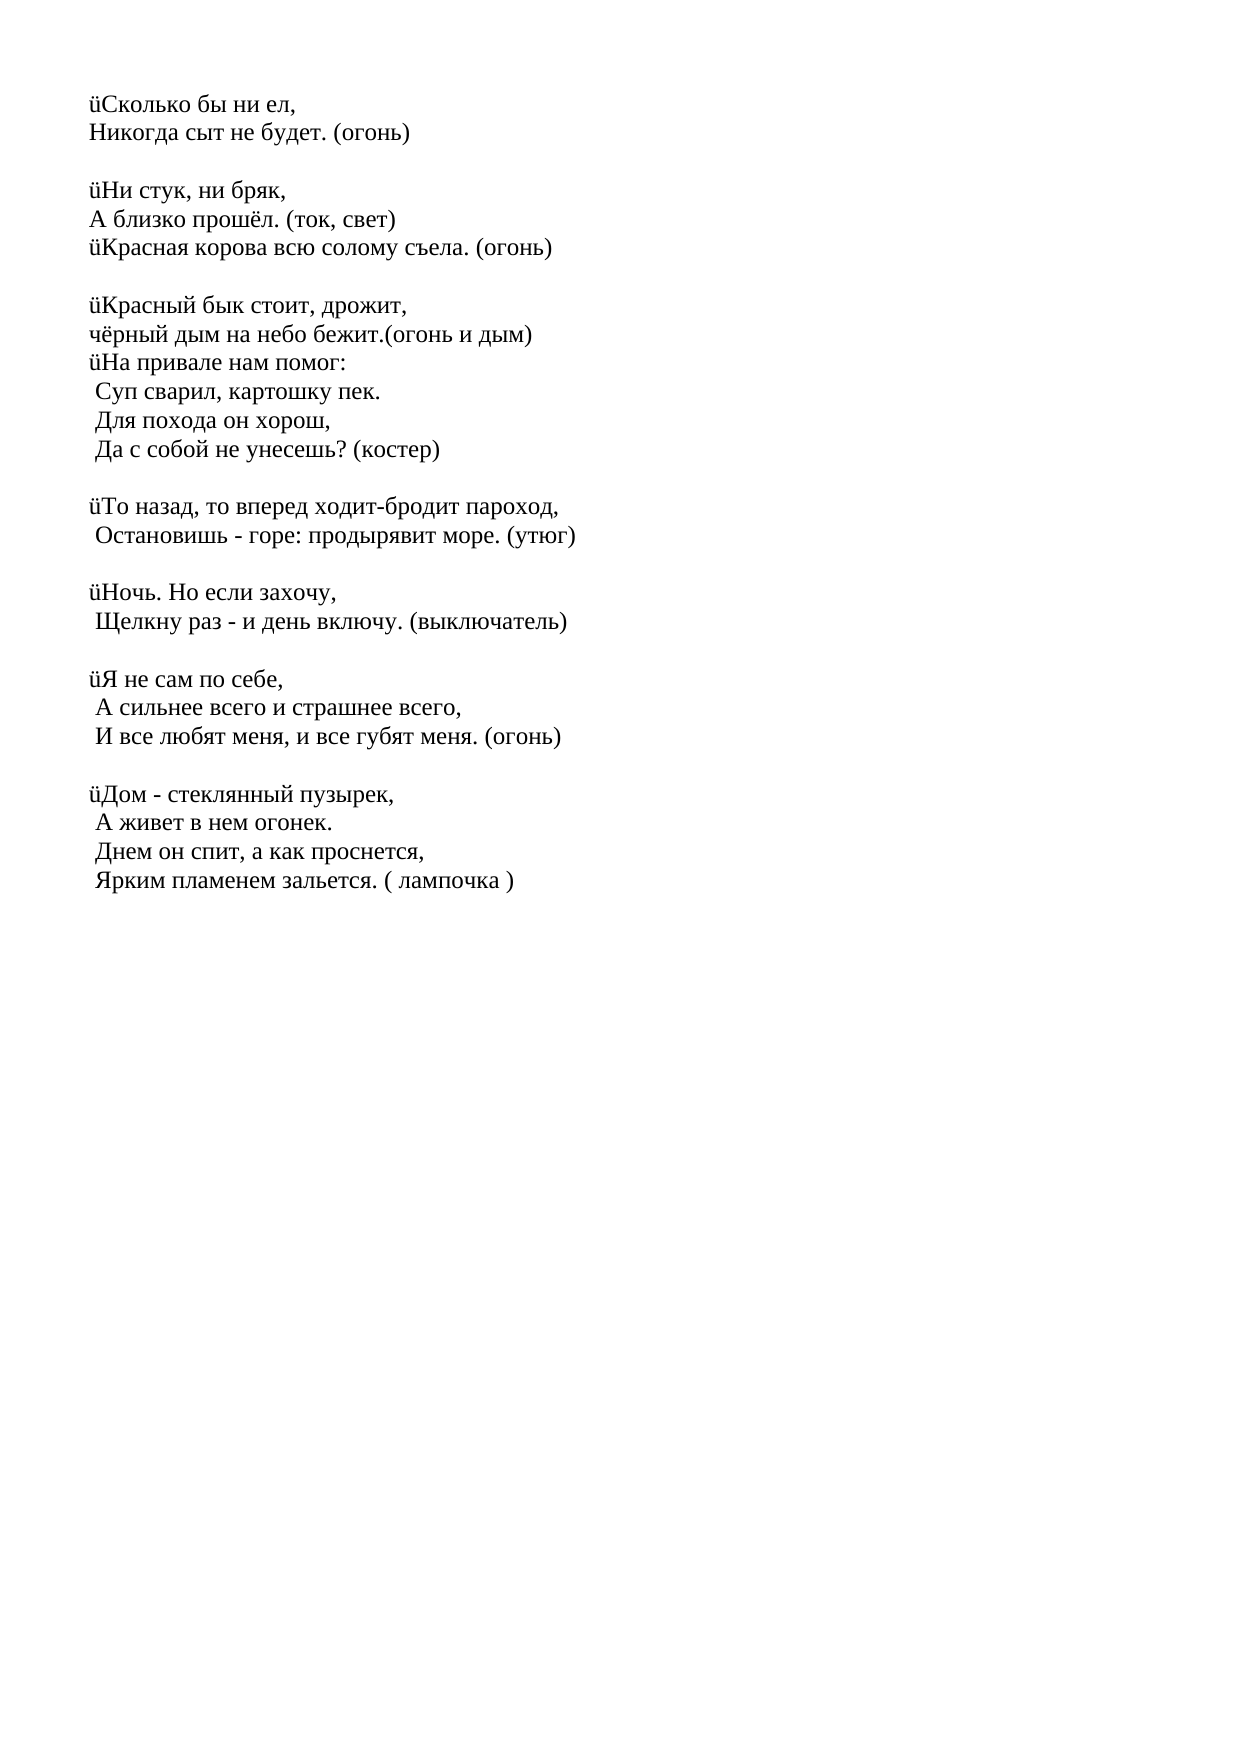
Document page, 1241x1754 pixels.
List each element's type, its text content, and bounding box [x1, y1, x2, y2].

text А близко прошёл. (ток, свет) [89, 204, 1152, 232]
text üНи стук, ни бряк, [89, 175, 1152, 204]
text Щелкну раз - и день включу. (выключатель) [89, 606, 1152, 635]
text И все любят меня, и все губят меня. (огонь) [89, 721, 1152, 750]
text Да с собой не унесешь? (костер) [89, 434, 1152, 462]
text üЯ не сам по себе, [89, 664, 1152, 692]
text чёрный дым на небо бежит.(огонь и дым) [89, 319, 1152, 347]
text üКрасная корова всю солому съела. (огонь) [89, 232, 1152, 261]
text Ярким пламенем зальется. ( лампочка ) [89, 865, 1152, 894]
text Днем он спит, а как проснется, [89, 836, 1152, 865]
text А живет в нем огонек. [89, 807, 1152, 836]
text Для похода он хорош, [89, 405, 1152, 434]
text А сильнее всего и страшнее всего, [89, 692, 1152, 721]
text üНа привале нам помог: [89, 347, 1152, 376]
text üДом - стеклянный пузырек, [89, 779, 1152, 807]
text Остановишь - горе: продырявит море. (утюг) [89, 520, 1152, 549]
text Никогда сыт не будет. (огонь) [89, 117, 1152, 146]
text üСколько бы ни ел, [89, 89, 1152, 117]
text üНочь. Но если захочу, [89, 577, 1152, 606]
text Суп сварил, картошку пек. [89, 376, 1152, 405]
text üТо назад, то вперед ходит-бродит пароход, [89, 491, 1152, 520]
text üКрасный бык стоит, дрожит, [89, 290, 1152, 319]
